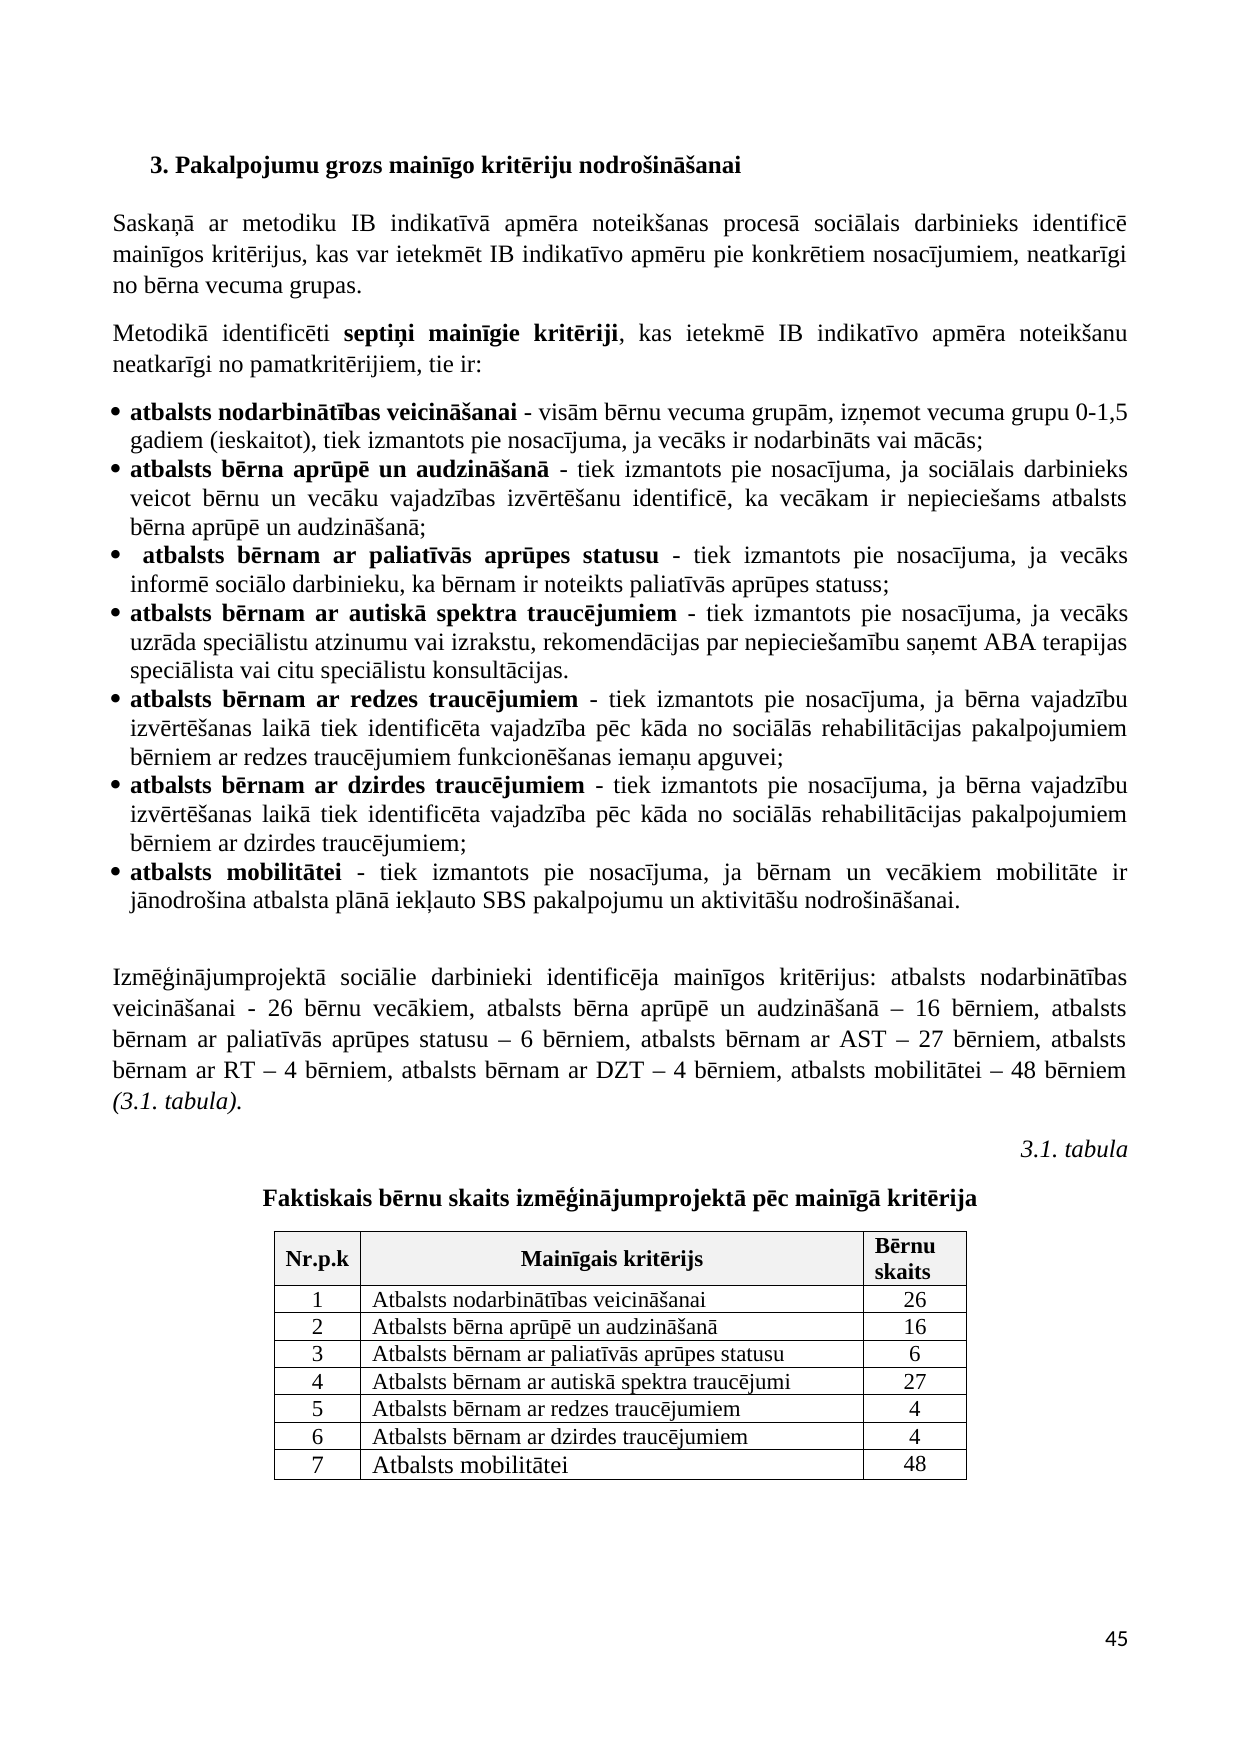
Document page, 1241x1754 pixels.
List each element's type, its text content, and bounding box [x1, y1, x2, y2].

list atbalsts nodarbinātības veicināšanai - visām bērnu vecuma grupām, izņemot vecuma grupu 0-1,5 gadiem (ieskaitot), tiek izmantots pie nosacījuma, ja vecāks ir nodarbināts vai mācās; [111, 397, 1128, 454]
list atbalsts bērnam ar paliatīvās aprūpes statusu - tiek izmantots pie nosacījuma, ja vecāks informē sociālo darbinieku, ka bērnam ir noteikts paliatīvās aprūpes statuss; [111, 540, 1128, 598]
list atbalsts bērnam ar autiskā spektra traucējumiem - tiek izmantots pie nosacījuma, ja vecāks uzrāda speciālistu atzinumu vai izrakstu, rekomendācijas par nepieciešamību saņemt ABA terapijas speciālista vai citu speciālistu konsultācijas. [111, 598, 1128, 684]
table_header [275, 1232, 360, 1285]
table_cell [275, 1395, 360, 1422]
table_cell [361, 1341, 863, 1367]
list atbalsts bērnam ar dzirdes traucējumiem - tiek izmantots pie nosacījuma, ja bērna vajadzību izvērtēšanas laikā tiek identificēta vajadzība pēc kāda no sociālās rehabilitācijas pakalpojumiem bērniem ar dzirdes traucējumiem; [111, 770, 1128, 857]
list atbalsts bērnam ar redzes traucējumiem - tiek izmantots pie nosacījuma, ja bērna vajadzību izvērtēšanas laikā tiek identificēta vajadzība pēc kāda no sociālās rehabilitācijas pakalpojumiem bērniem ar redzes traucējumiem funkcionēšanas iemaņu apguvei; [111, 684, 1128, 770]
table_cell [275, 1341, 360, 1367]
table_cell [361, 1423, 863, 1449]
text Saskaņā ar metodiku IB indikatīvā apmēra noteikšanas procesā sociālais darbinieks identificē mainīgos kritērijus, kas var ietekmēt IB indikatīvo apmēru pie konkrētiem nosacījumiem, neatkarīgi no bērna vecuma grupas. [112, 208, 1128, 299]
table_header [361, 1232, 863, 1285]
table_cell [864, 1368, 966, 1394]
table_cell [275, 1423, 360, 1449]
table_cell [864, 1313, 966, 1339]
text Metodikā identificēti septiņi mainīgie kritēriji, kas ietekmē IB indikatīvo apmēra noteikšanu neatkarīgi no pamatkritērijiem, tie ir: [112, 318, 1128, 378]
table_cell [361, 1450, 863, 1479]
list atbalsts mobilitātei - tiek izmantots pie nosacījuma, ja bērnam un vecākiem mobilitāte ir jānodrošina atbalsta plānā iekļauto SBS pakalpojumu un aktivitāšu nodrošināšanai. [111, 857, 1128, 914]
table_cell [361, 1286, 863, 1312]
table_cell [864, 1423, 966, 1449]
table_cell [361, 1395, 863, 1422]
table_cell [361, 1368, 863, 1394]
text Izmēģinājumprojektā sociālie darbinieki identificēja mainīgos kritērijus: atbalsts nodarbinātības veicināšanai - 26 bērnu vecākiem, atbalsts bērna aprūpē un audzināšanā – 16 bērniem, atbalsts bērnam ar paliatīvās aprūpes statusu – 6 bērniem, atbalsts bērnam ar AST – 27 bērniem, atbalsts bērnam ar RT – 4 bērniem, atbalsts bērnam ar DZT – 4 bērniem, atbalsts mobilitātei – 48 bērniem (3.1. tabula). [112, 962, 1128, 1115]
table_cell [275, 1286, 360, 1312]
subtitle 3. Pakalpojumu grozs mainīgo kritēriju nodrošināšanai [150, 150, 1128, 179]
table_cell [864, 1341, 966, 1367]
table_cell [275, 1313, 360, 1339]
text Faktiskais bērnu skaits izmēģinājumprojektā pēc mainīgā kritērija [112, 1183, 1128, 1212]
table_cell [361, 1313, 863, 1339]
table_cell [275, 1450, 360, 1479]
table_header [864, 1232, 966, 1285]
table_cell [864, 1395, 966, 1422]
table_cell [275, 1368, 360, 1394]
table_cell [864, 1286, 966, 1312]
text 3.1. tabula [112, 1134, 1128, 1162]
list atbalsts bērna aprūpē un audzināšanā - tiek izmantots pie nosacījuma, ja sociālais darbinieks veicot bērnu un vecāku vajadzības izvērtēšanu identificē, ka vecākam ir nepieciešams atbalsts bērna aprūpē un audzināšanā; [111, 454, 1128, 540]
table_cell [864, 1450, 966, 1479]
